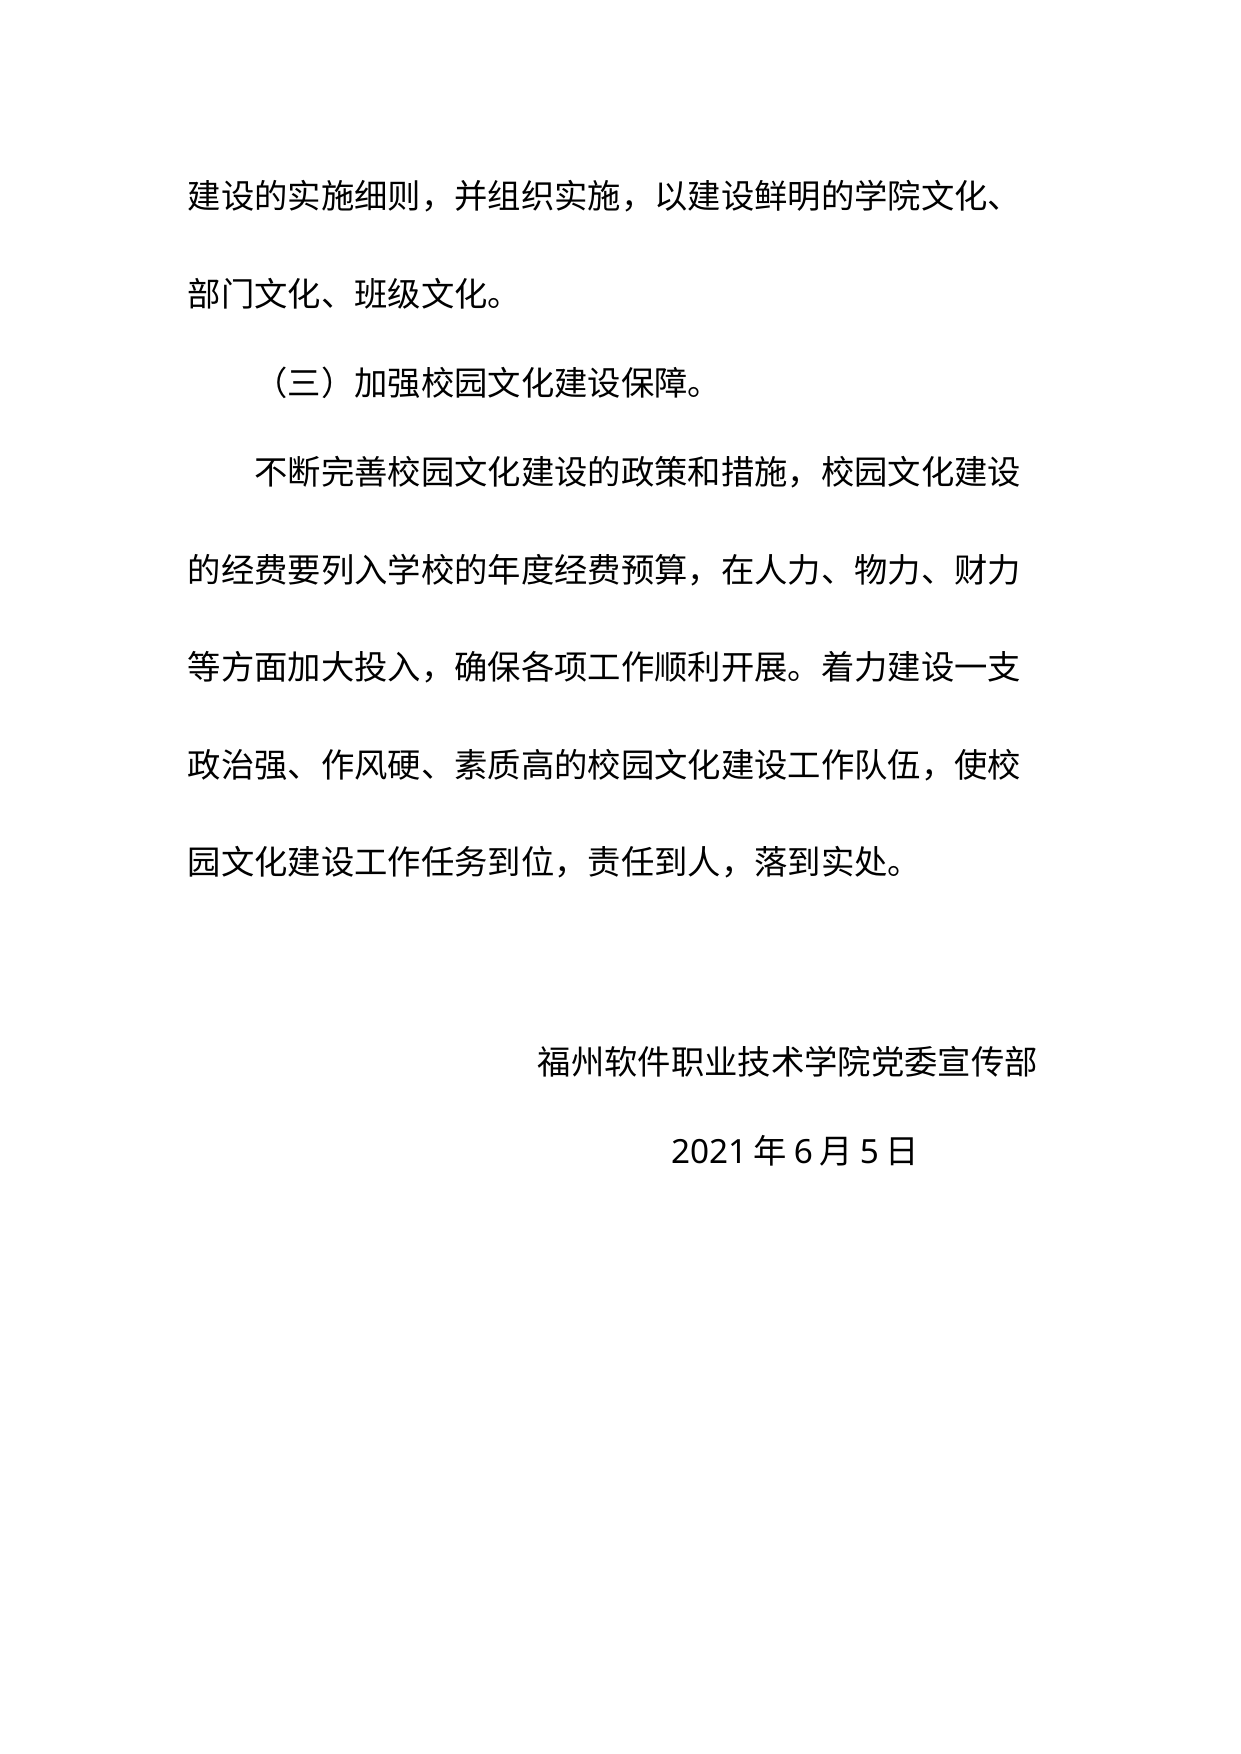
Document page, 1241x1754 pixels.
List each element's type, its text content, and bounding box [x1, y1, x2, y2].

text （三）加强校园文化建设保障。 [187, 348, 1053, 413]
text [187, 162, 1053, 324]
text 不断完善校园文化建设的政策和措施，校园文化建设的经费要列入学校的年度经费预算，在人力、物力、财力等方面加大投入，确保各项工作顺利开展。着力建设一支政治强、作风硬、素质高的校园文化建设工作队伍，使校园文化建设工作任务到位，责任到人，落到实处。 [187, 438, 1053, 893]
text 福州软件职业技术学院党委宣传部 [187, 1027, 1053, 1092]
text 2021年6月5日 [187, 1116, 1053, 1181]
